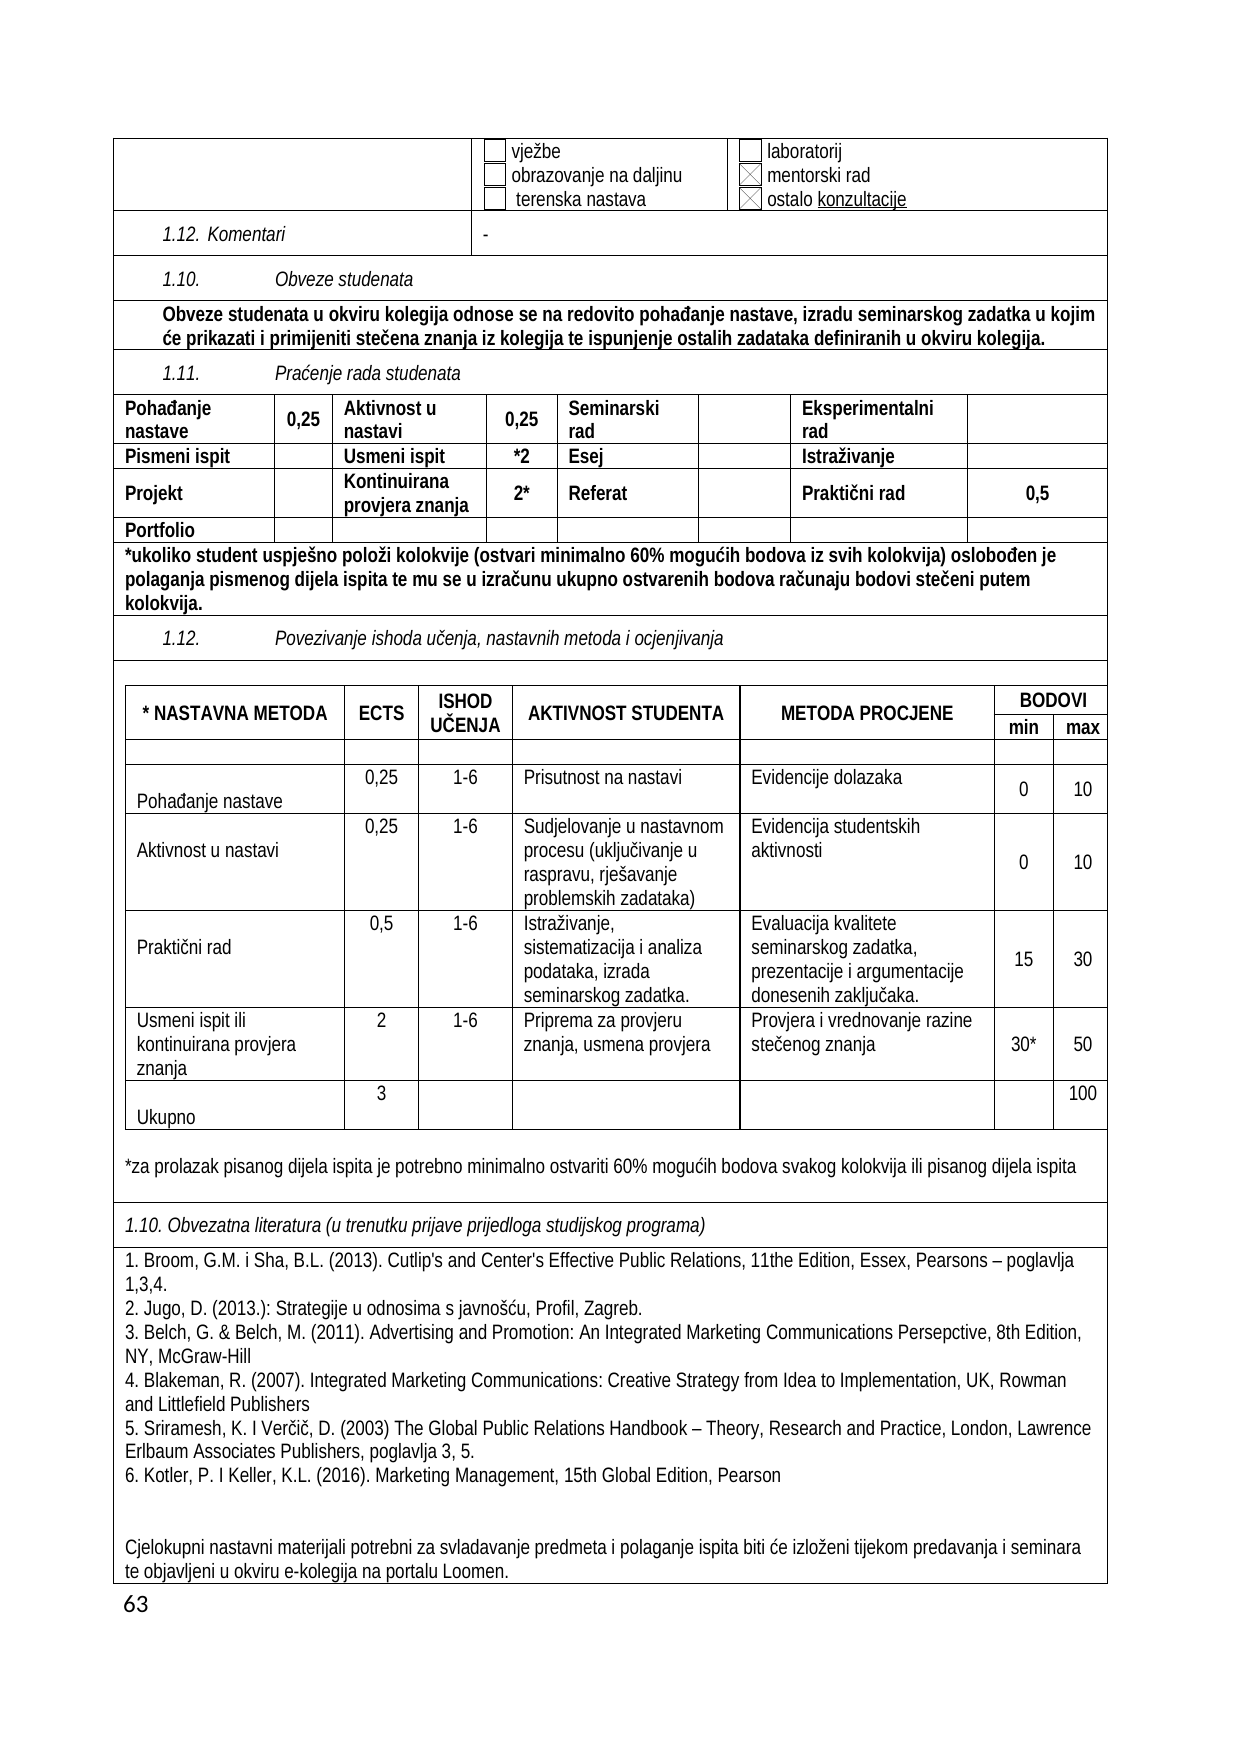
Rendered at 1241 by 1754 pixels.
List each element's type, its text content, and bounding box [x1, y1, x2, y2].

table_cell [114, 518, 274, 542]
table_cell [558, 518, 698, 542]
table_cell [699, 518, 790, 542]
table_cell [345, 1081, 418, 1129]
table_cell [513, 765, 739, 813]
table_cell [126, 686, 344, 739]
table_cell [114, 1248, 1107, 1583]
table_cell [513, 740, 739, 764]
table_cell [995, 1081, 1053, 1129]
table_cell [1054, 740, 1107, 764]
table_cell [275, 444, 332, 468]
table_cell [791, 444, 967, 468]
table_cell Pismeni ispit [114, 444, 274, 468]
table_cell Obveze studenata [114, 256, 1107, 300]
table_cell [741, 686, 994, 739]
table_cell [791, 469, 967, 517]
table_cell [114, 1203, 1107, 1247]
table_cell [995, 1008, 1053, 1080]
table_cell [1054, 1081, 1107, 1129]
table_cell Obveze studenata u okviru kolegija odnose se na redovito pohađanje nastave, izradu seminarskog zadatka u kojim će prikazati i primijeniti stečena znanja iz kolegija te ispunjenje ostalih zadataka definiranih u okviru kolegija. [114, 301, 1107, 349]
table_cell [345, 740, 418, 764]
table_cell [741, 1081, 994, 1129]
table_cell Aktivnost u nastavi [333, 395, 486, 443]
table_cell [699, 444, 790, 468]
table_cell Pohađanje nastave [114, 395, 274, 443]
table_cell Esej [558, 444, 698, 468]
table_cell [472, 139, 727, 210]
table_cell - [472, 211, 1107, 255]
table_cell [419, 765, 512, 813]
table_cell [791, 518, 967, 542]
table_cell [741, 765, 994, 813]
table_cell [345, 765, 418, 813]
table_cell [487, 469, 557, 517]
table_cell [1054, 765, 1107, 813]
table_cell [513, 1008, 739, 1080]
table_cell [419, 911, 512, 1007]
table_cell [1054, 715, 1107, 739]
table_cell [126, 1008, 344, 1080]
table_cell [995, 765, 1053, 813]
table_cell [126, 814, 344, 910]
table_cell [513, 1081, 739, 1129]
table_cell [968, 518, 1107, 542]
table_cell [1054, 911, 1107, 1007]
table_cell Usmeni ispit [333, 444, 486, 468]
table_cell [114, 139, 471, 210]
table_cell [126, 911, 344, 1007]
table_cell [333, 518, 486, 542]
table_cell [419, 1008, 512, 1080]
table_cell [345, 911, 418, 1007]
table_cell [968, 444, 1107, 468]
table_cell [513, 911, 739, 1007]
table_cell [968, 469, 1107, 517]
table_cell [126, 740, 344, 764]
table_cell Seminarski rad [558, 395, 698, 443]
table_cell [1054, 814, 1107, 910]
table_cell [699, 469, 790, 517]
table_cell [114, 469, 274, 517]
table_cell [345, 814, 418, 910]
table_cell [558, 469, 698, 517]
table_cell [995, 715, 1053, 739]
table_cell [968, 395, 1107, 443]
table_cell 0,25 [487, 395, 557, 443]
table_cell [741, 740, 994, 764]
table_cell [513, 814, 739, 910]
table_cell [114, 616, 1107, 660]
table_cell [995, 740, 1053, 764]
table_cell Eksperimentalni rad [791, 395, 967, 443]
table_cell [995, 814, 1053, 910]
table_cell Praćenje rada studenata [114, 350, 1107, 394]
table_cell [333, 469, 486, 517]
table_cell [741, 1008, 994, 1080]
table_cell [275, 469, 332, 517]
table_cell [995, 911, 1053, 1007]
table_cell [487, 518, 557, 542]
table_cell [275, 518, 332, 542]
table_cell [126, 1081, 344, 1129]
table_cell *2 [487, 444, 557, 468]
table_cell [728, 139, 1107, 210]
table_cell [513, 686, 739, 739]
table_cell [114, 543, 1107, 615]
table_cell [699, 395, 790, 443]
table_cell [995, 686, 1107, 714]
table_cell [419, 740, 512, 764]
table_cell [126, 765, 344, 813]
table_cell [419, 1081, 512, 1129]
table_cell 0,25 [275, 395, 332, 443]
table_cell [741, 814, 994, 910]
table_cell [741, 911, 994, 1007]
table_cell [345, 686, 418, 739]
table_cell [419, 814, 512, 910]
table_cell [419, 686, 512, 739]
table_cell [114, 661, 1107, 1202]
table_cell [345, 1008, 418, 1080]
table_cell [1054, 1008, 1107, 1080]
table_cell Komentari [114, 211, 471, 255]
